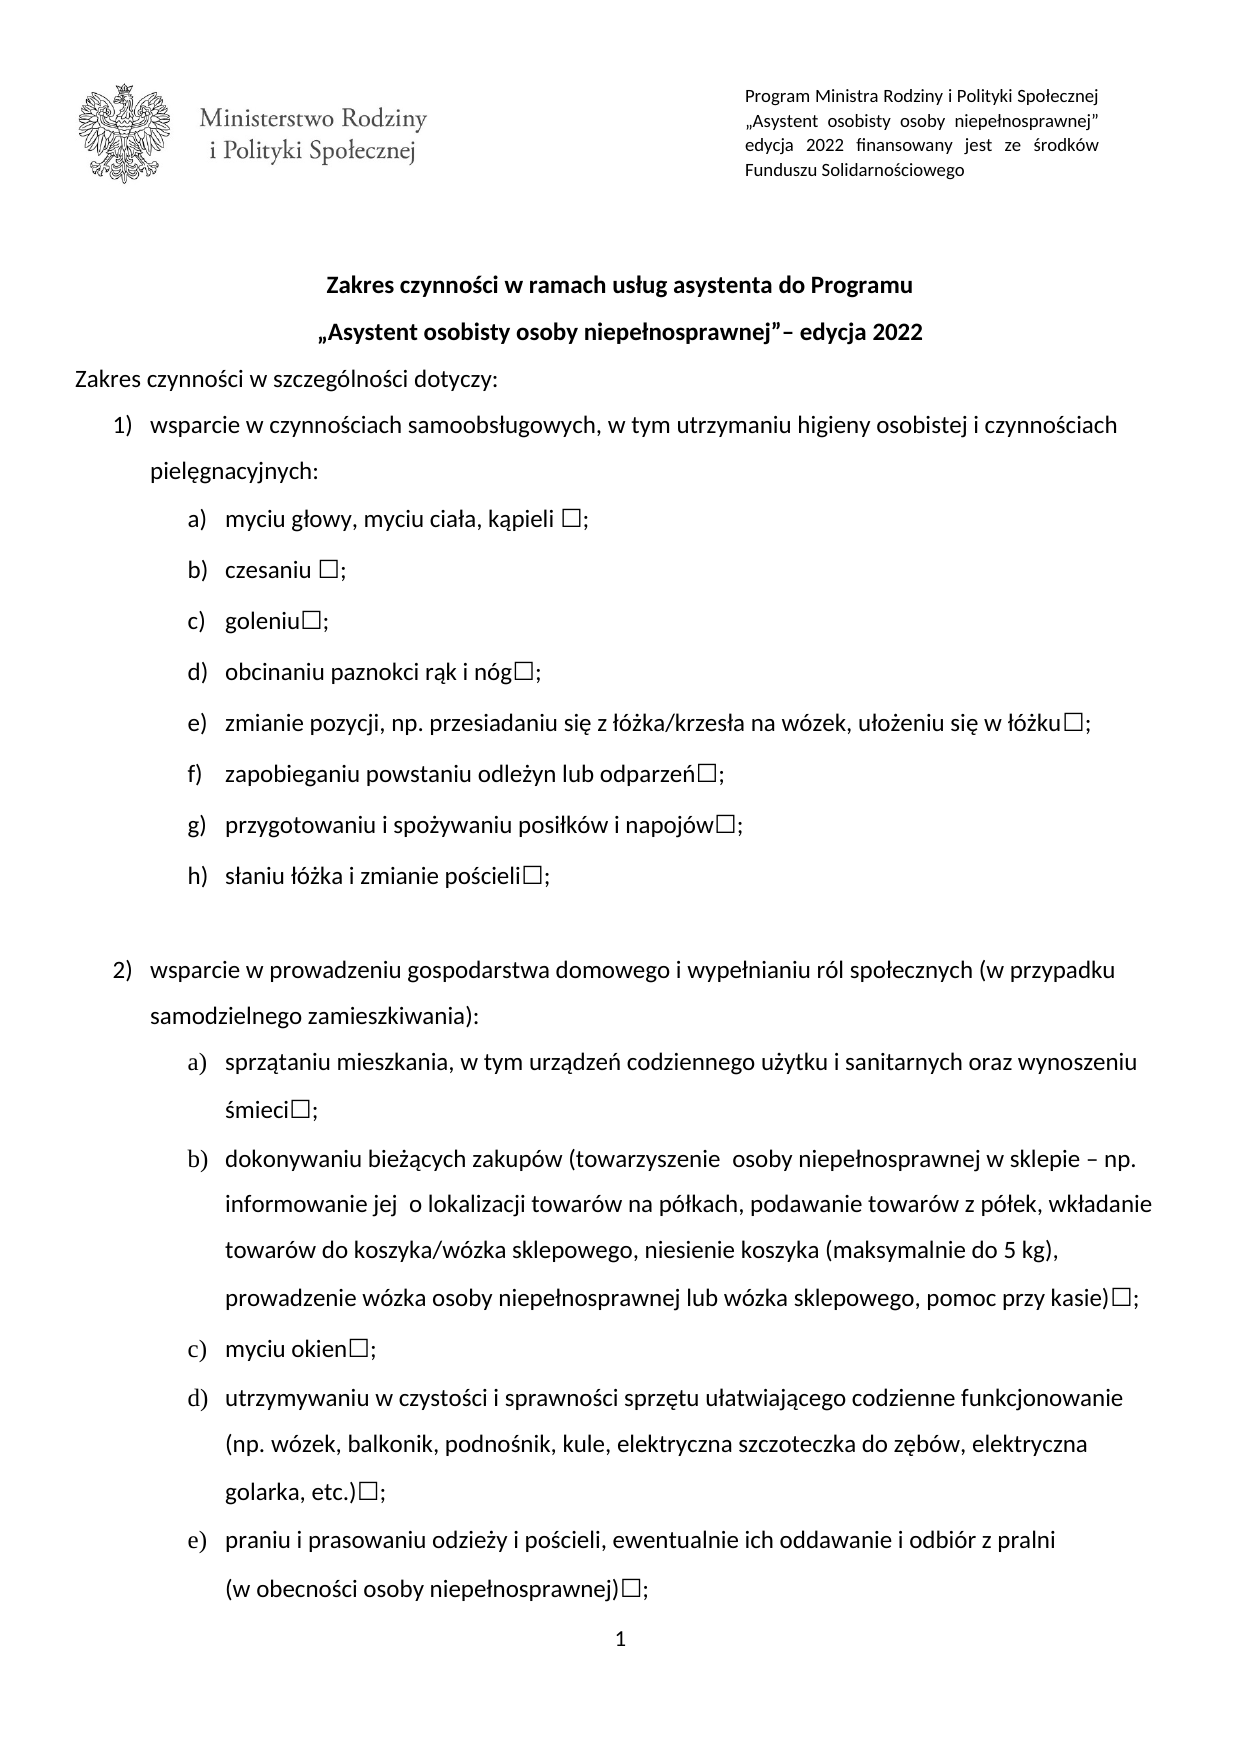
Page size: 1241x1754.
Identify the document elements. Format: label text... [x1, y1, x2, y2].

list obcinaniu paznokci rąk i nóg; [187, 654, 1165, 688]
list wsparcie w czynnościach samoobsługowych, w tym utrzymaniu higieny osobistej i czynnościach pielęgnacyjnych: [112, 409, 1165, 485]
list utrzymywaniu w czystości i sprawności sprzętu ułatwiającego codzienne funkcjonowanie (np. wózek, balkonik, podnośnik, kule, elektryczna szczoteczka do zębów, elektryczna golarka, etc.); [187, 1382, 1165, 1508]
picture [75, 75, 431, 188]
list zapobieganiu powstaniu odleżyn lub odparzeń; [187, 756, 1165, 790]
list sprzątaniu mieszkania, w tym urządzeń codziennego użytku i sanitarnych oraz wynoszeniu śmieci; [187, 1046, 1165, 1126]
list przygotowaniu i spożywaniu posiłków i napojów; [187, 807, 1165, 841]
list czesaniu ; [187, 552, 1165, 586]
text „Asystent osobisty osoby niepełnosprawnej”– edycja 2022 [75, 316, 1165, 347]
text Zakres czynności w szczególności dotyczy: [75, 363, 1165, 394]
text Zakres czynności w ramach usług asystenta do Programu [75, 269, 1165, 299]
list zmianie pozycji, np. przesiadaniu się z łóżka/krzesła na wózek, ułożeniu się w łóżku; [187, 705, 1165, 739]
list praniu i prasowaniu odzieży i pościeli, ewentualnie ich oddawanie i odbiór z pralni (w obecności osoby niepełnosprawnej); [187, 1525, 1165, 1604]
list myciu głowy, myciu ciała, kąpieli ; [187, 501, 1165, 535]
list myciu okien; [187, 1331, 1165, 1365]
list wsparcie w prowadzeniu gospodarstwa domowego i wypełnianiu ról społecznych (w przypadku samodzielnego zamieszkiwania): [112, 955, 1165, 1031]
list słaniu łóżka i zmianie pościeli; [187, 858, 1165, 892]
list goleniu; [187, 603, 1165, 637]
list dokonywaniu bieżących zakupów (towarzyszenie osoby niepełnosprawnej w sklepie – np. informowanie jej o lokalizacji towarów na półkach, podawanie towarów z półek, wkładanie towarów do koszyka/wózka sklepowego, niesienie koszyka (maksymalnie do 5 kg), prowadzenie wózka osoby niepełnosprawnej lub wózka sklepowego, pomoc przy kasie); [187, 1143, 1165, 1314]
